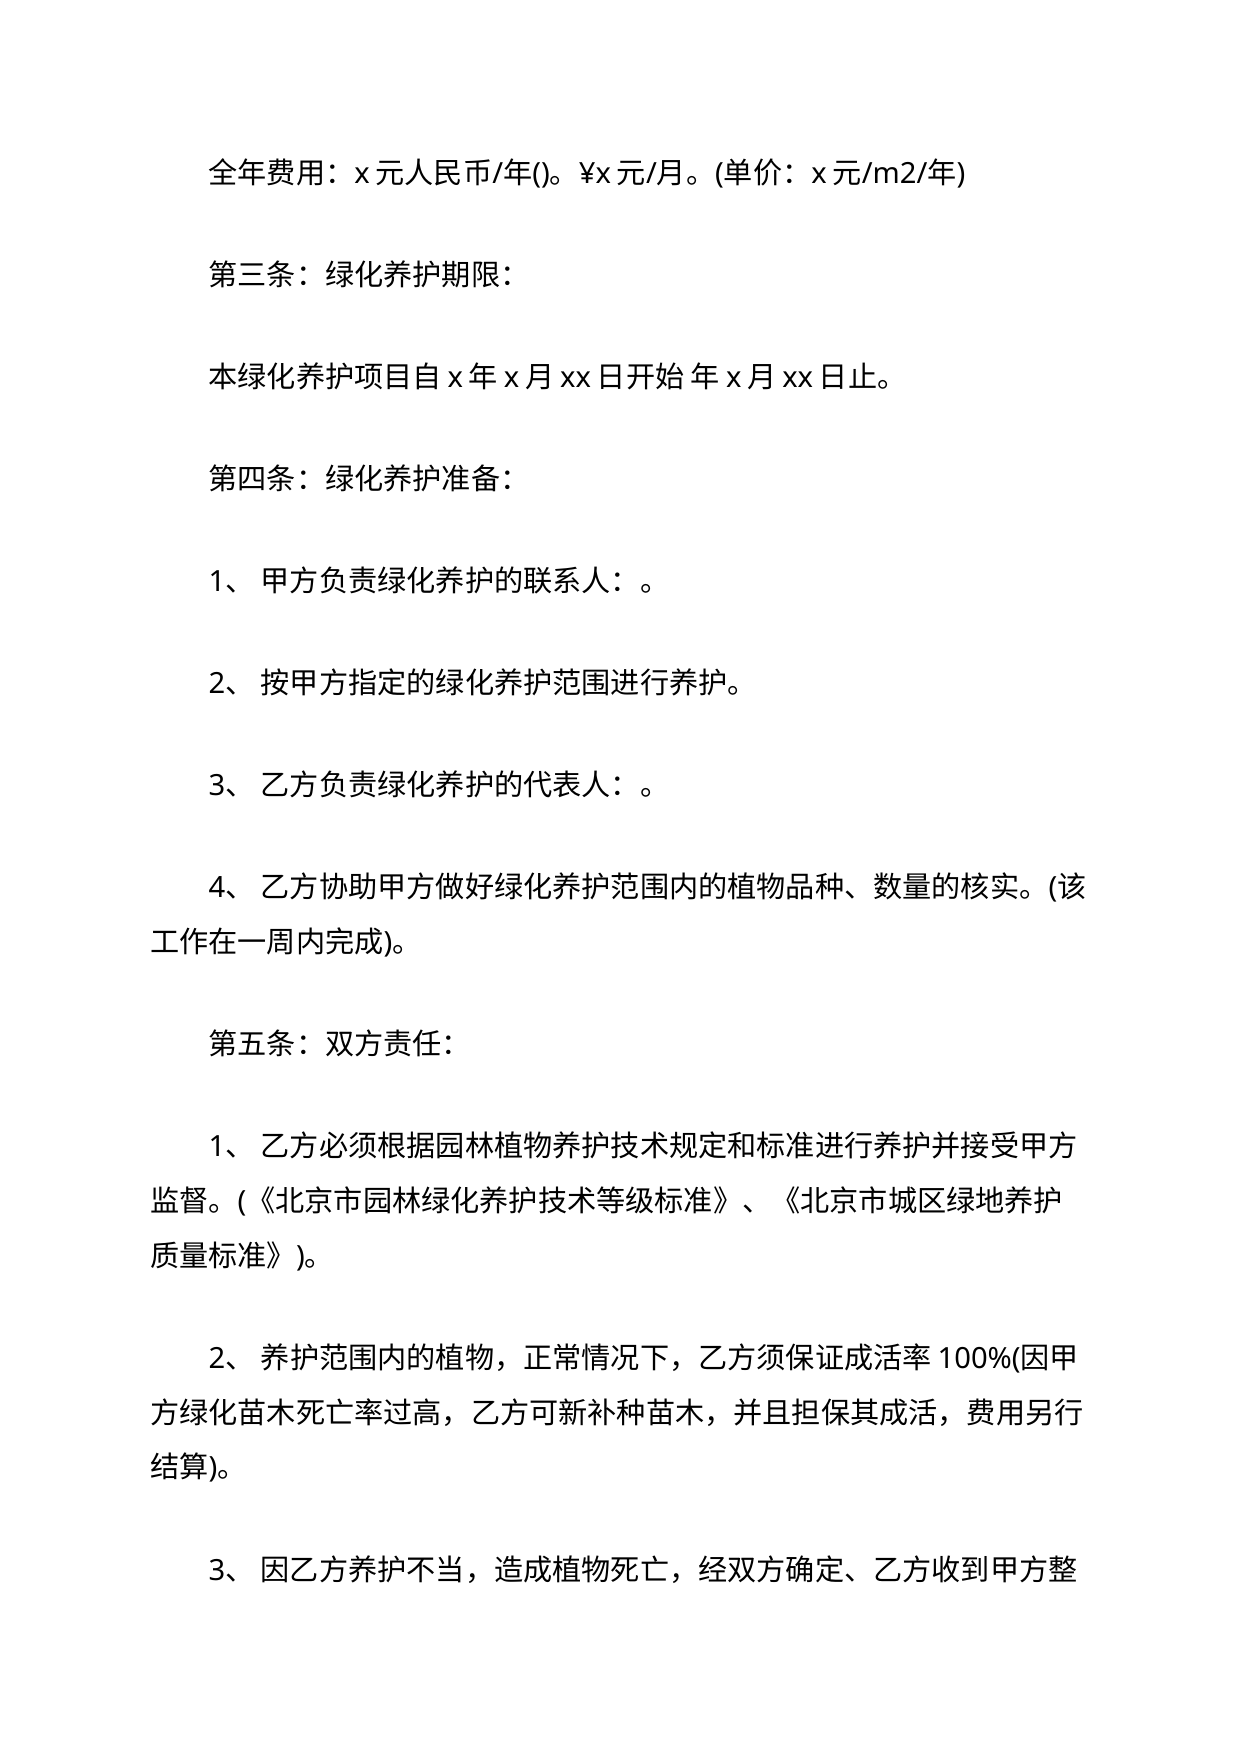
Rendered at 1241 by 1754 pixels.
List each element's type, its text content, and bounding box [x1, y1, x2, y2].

text 3、 乙方负责绿化养护的代表人：。 [150, 761, 1090, 804]
text 第四条：绿化养护准备： [150, 456, 1090, 498]
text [150, 1546, 1090, 1588]
text 全年费用：x元人民币/年()。¥x元/月。(单价：x元/m2/年) [150, 150, 1090, 192]
text 第五条：双方责任： [150, 1020, 1090, 1063]
text 本绿化养护项目自x年x月xx日开始 年x月xx日止。 [150, 354, 1090, 396]
text 2、 按甲方指定的绿化养护范围进行养护。 [150, 659, 1090, 702]
text 2、 养护范围内的植物，正常情况下，乙方须保证成活率100%(因甲方绿化苗木死亡率过高，乙方可新补种苗木，并且担保其成活，费用另行结算)。 [150, 1334, 1090, 1486]
text 1、 乙方必须根据园林植物养护技术规定和标准进行养护并接受甲方监督。(《北京市园林绿化养护技术等级标准》、《北京市城区绿地养护质量标准》)。 [150, 1122, 1090, 1274]
text 1、 甲方负责绿化养护的联系人：。 [150, 557, 1090, 600]
text 第三条：绿化养护期限： [150, 252, 1090, 294]
text 4、 乙方协助甲方做好绿化养护范围内的植物品种、数量的核实。(该工作在一周内完成)。 [150, 863, 1090, 961]
